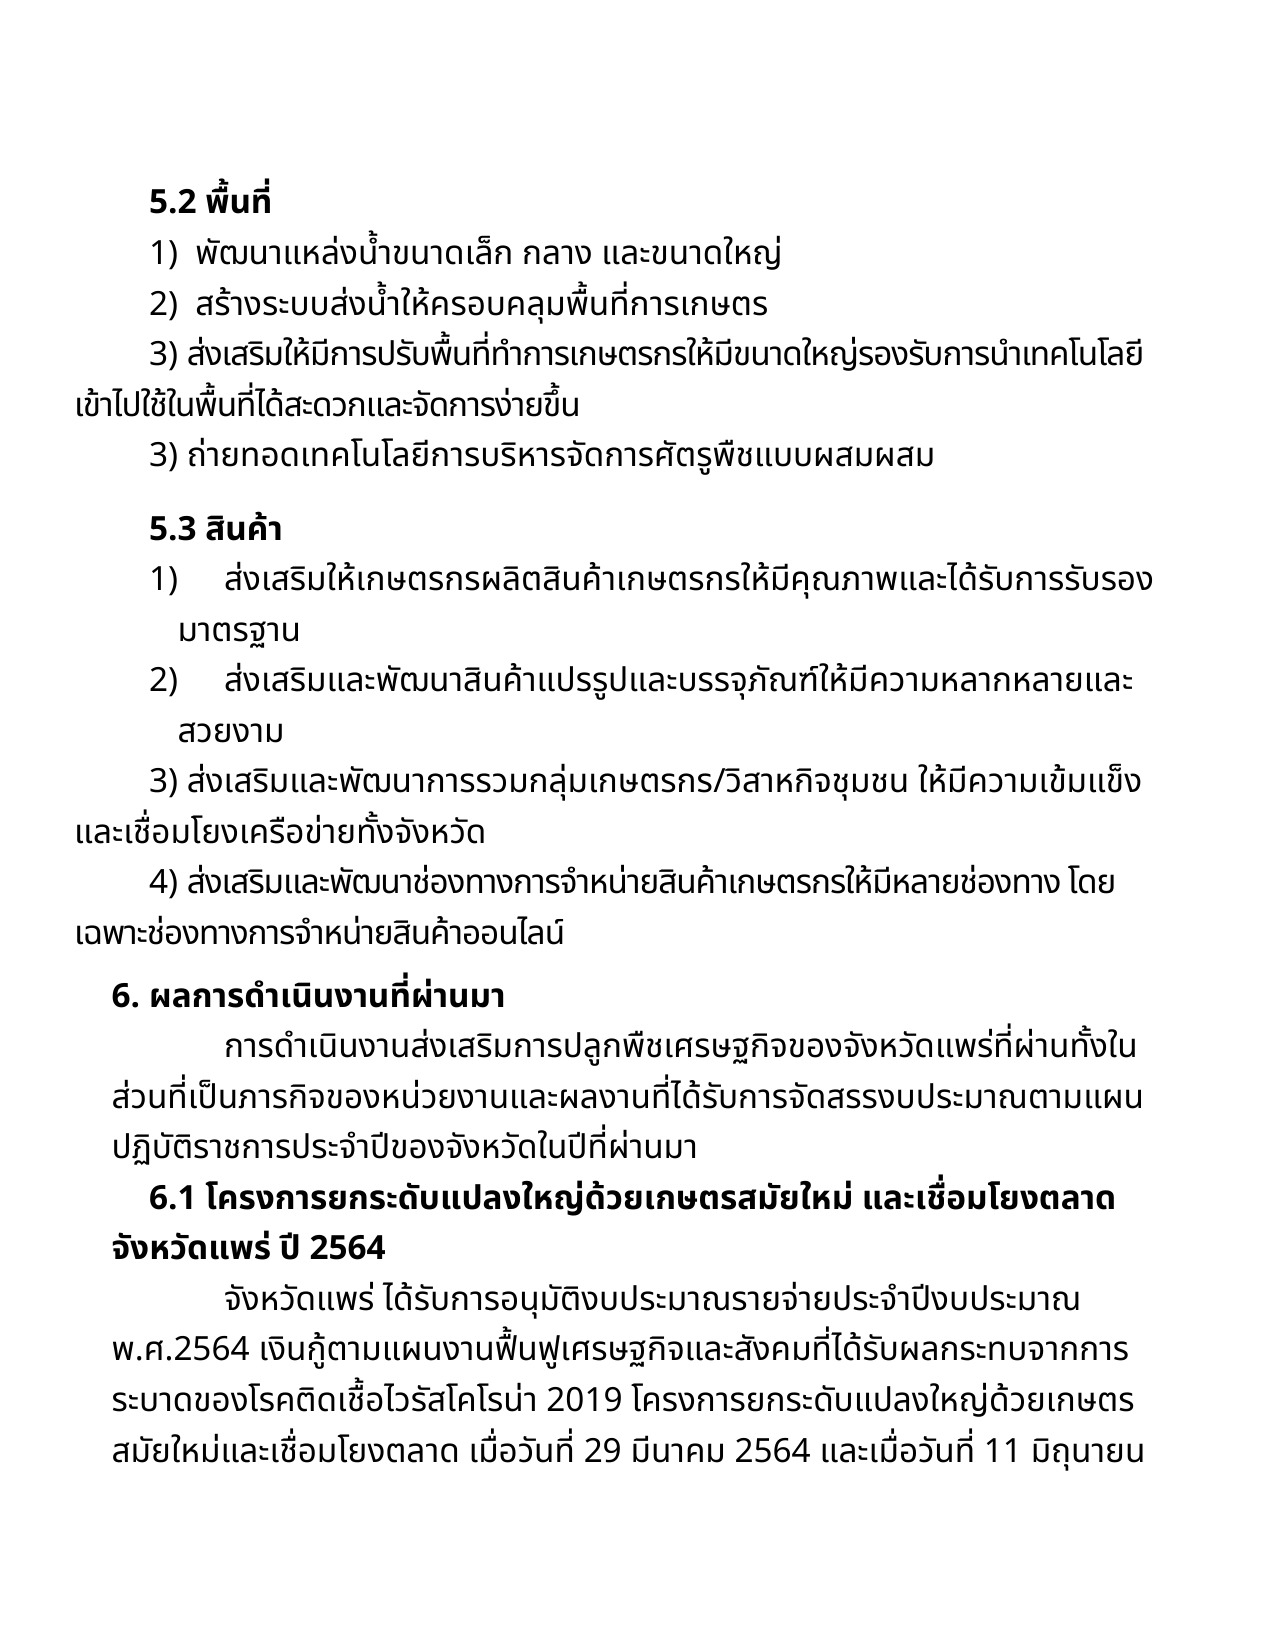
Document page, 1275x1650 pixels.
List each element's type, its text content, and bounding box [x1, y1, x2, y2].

list ส่งเสริมและพัฒนาสินค้าแปรรูปและบรรจุภัณฑ์ให้มีความหลากหลายและสวยงาม [149, 656, 1186, 757]
text การดำเนินงานส่งเสริมการปลูกพืชเศรษฐกิจของจังหวัดแพร่ที่ผ่านทั้งในส่วนที่เป็นภารกิจของหน่วยงานและผลงานที่ได้รับการจัดสรรงบประมาณตามแผนปฏิบัติราชการประจำปีของจังหวัดในปีที่ผ่านมา [111, 1022, 1186, 1173]
text 6.1 โครงการยกระดับแปลงใหญ่ด้วยเกษตรสมัยใหม่ และเชื่อมโยงตลาดจังหวัดแพร่ ปี 2564 [111, 1173, 1186, 1275]
text 5.2 พื้นที่ [74, 178, 1186, 229]
text 3) ส่งเสริมและพัฒนาการรวมกลุ่มเกษตรกร/วิสาหกิจชุมชน ให้มีความเข้มแข็งและเชื่อมโยงเครือข่ายทั้งจังหวัด [74, 757, 1186, 858]
list ส่งเสริมให้เกษตรกรผลิตสินค้าเกษตรกรให้มีคุณภาพและได้รับการรับรองมาตรฐาน [149, 555, 1186, 656]
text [111, 1275, 1186, 1477]
list ผลการดำเนินงานที่ผ่านมา [111, 972, 1186, 1022]
text 1) พัฒนาแหล่งน้ำขนาดเล็ก กลาง และขนาดใหญ่ [74, 229, 1186, 279]
text 3) ส่งเสริมให้มีการปรับพื้นที่ทำการเกษตรกรให้มีขนาดใหญ่รองรับการนำเทคโนโลยีเข้าไปใช้ในพื้นที่ได้สะดวกและจัดการง่ายขึ้น [74, 330, 1186, 431]
text 3) ถ่ายทอดเทคโนโลยีการบริหารจัดการศัตรูพืชแบบผสมผสม [74, 431, 1186, 482]
text 5.3 สินค้า [74, 504, 1186, 555]
text 4) ส่งเสริมและพัฒนาช่องทางการจำหน่ายสินค้าเกษตรกรให้มีหลายช่องทาง โดยเฉพาะช่องทางการจำหน่ายสินค้าออนไลน์ [74, 858, 1186, 959]
text 2) สร้างระบบส่งน้ำให้ครอบคลุมพื้นที่การเกษตร [74, 279, 1186, 330]
